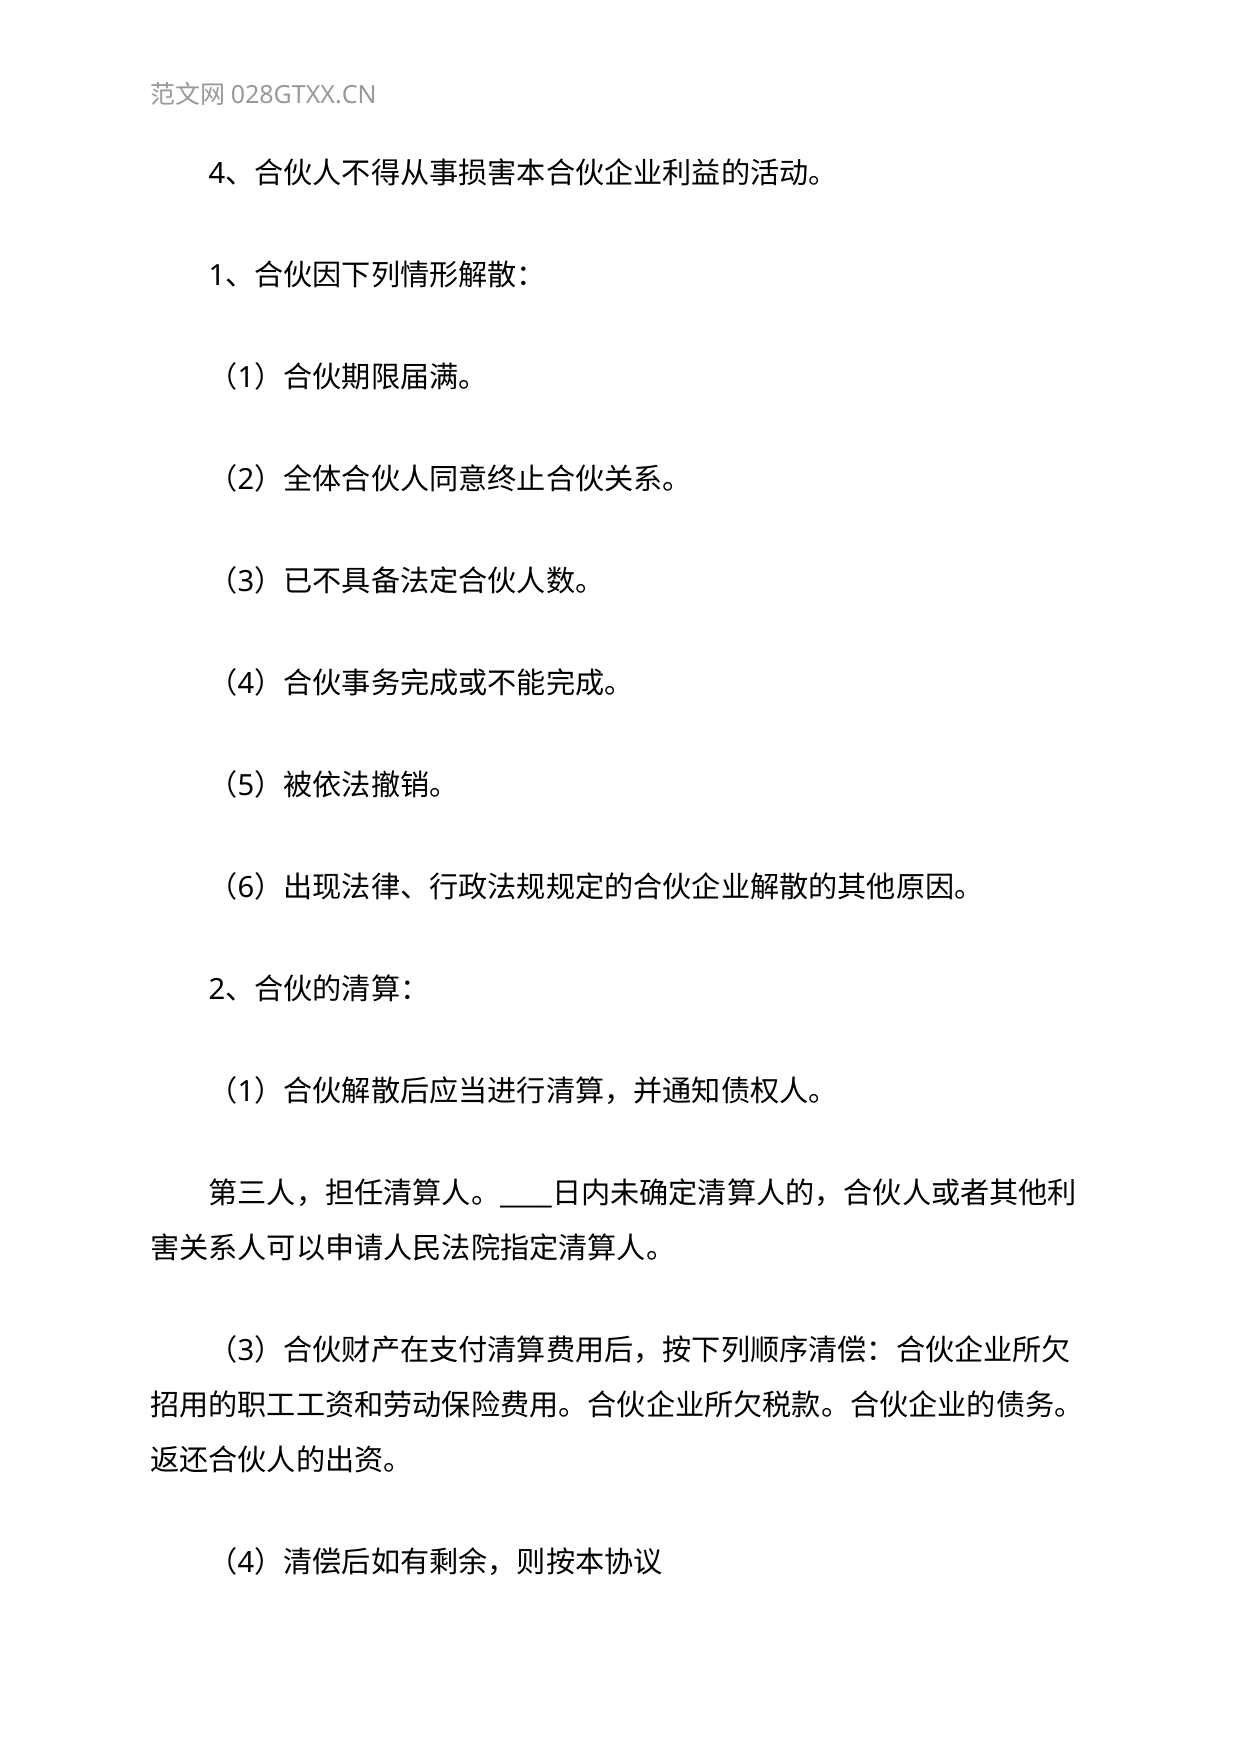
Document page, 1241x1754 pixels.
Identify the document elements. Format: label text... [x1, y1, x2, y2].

text 1、合伙因下列情形解散： [150, 252, 1090, 294]
text （5）被依法撤销。 [150, 762, 1090, 804]
text 4、合伙人不得从事损害本合伙企业利益的活动。 [150, 150, 1090, 192]
text 2、合伙的清算： [150, 966, 1090, 1008]
text （4）清偿后如有剩余，则按本协议 [150, 1538, 1090, 1581]
text （3）已不具备法定合伙人数。 [150, 558, 1090, 600]
text （3）合伙财产在支付清算费用后，按下列顺序清偿：合伙企业所欠招用的职工工资和劳动保险费用。合伙企业所欠税款。合伙企业的债务。返还合伙人的出资。 [150, 1327, 1090, 1479]
text （2）全体合伙人同意终止合伙关系。 [150, 456, 1090, 498]
text （1）合伙解散后应当进行清算，并通知债权人。 [150, 1068, 1090, 1110]
text （1）合伙期限届满。 [150, 354, 1090, 396]
text （4）合伙事务完成或不能完成。 [150, 660, 1090, 702]
text 第三人，担任清算人。____日内未确定清算人的，合伙人或者其他利害关系人可以申请人民法院指定清算人。 [150, 1170, 1090, 1267]
text （6）出现法律、行政法规规定的合伙企业解散的其他原因。 [150, 864, 1090, 906]
